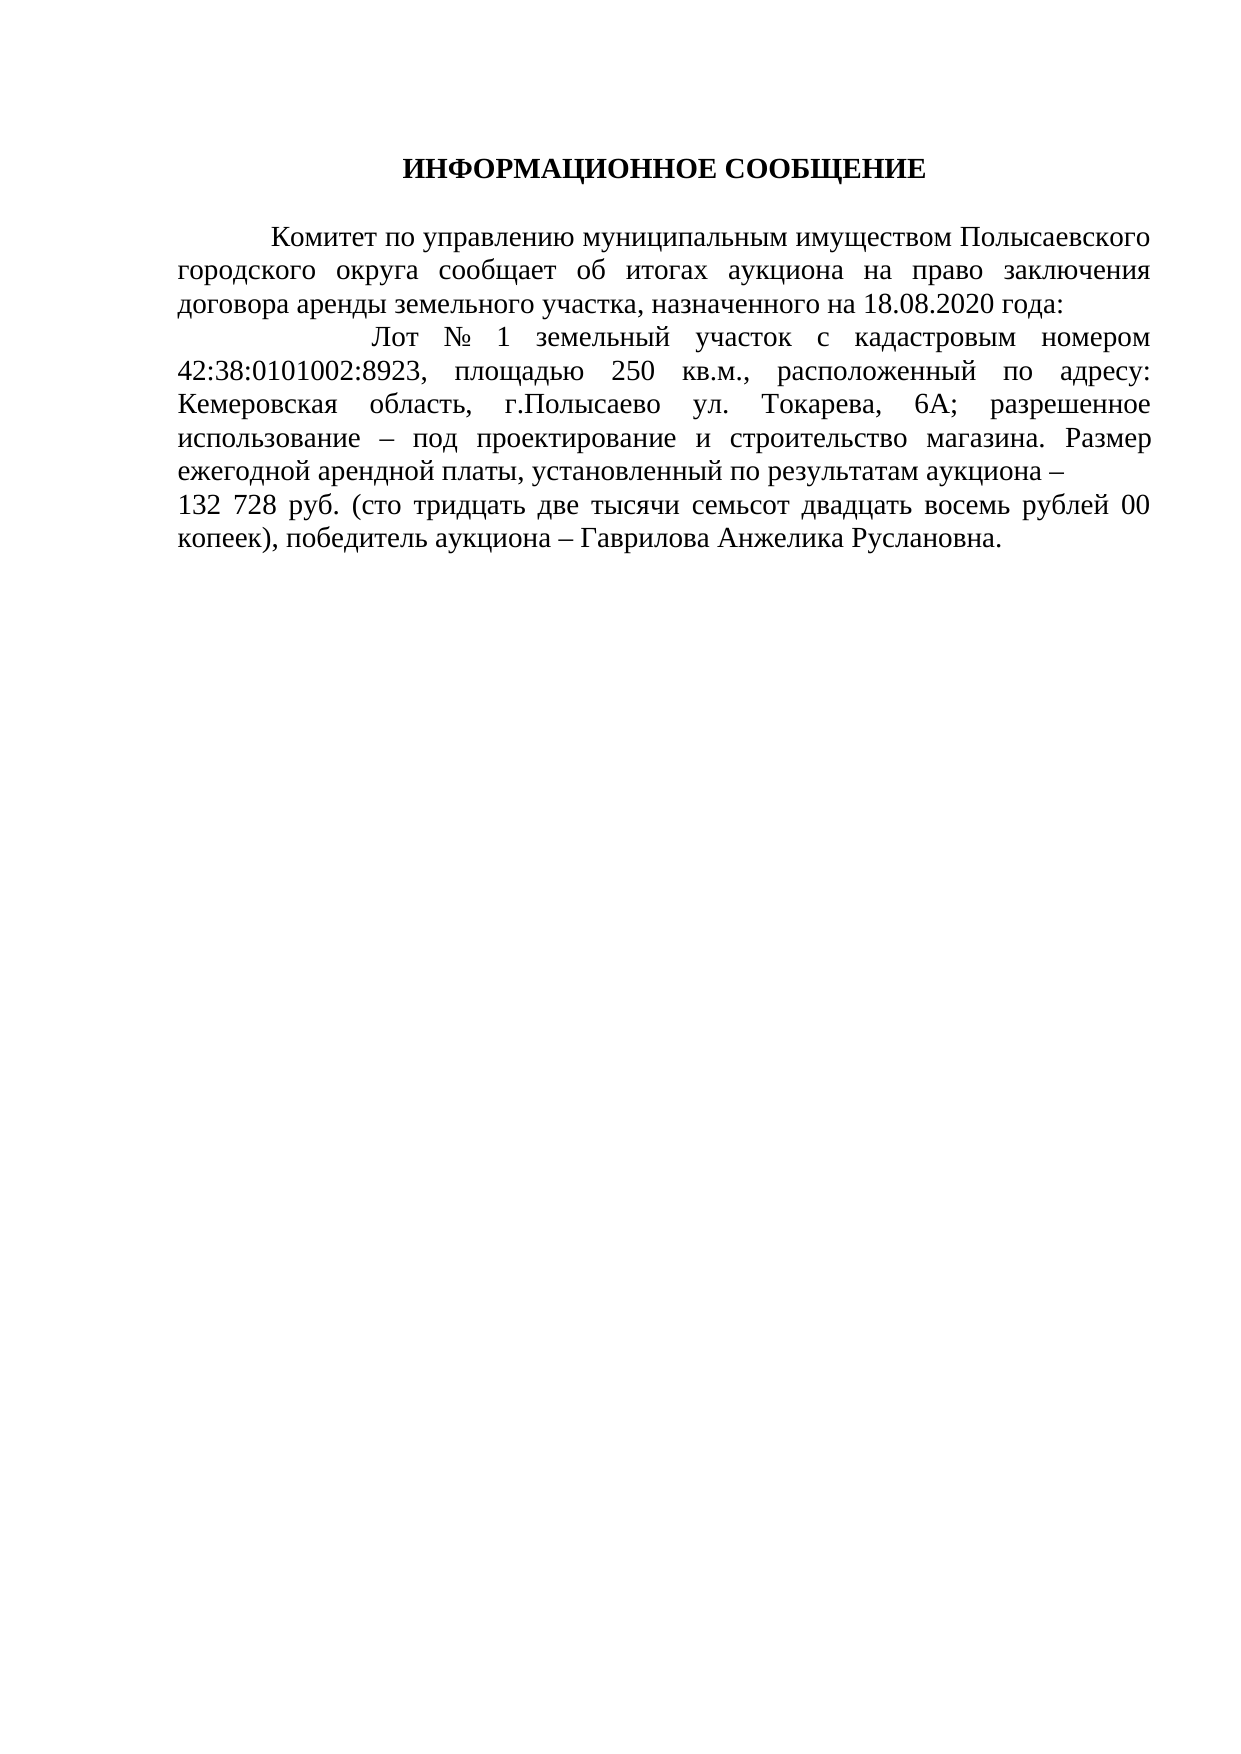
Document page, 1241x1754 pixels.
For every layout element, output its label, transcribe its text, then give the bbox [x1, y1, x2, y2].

text Лот № 1 земельный участок с кадастровым номером 42:38:0101002:8923, площадью 250 кв.м., расположенный по адресу: Кемеровская область, г.Полысаево ул. Токарева, 6А; разрешенное использование – под проектирование и строительство магазина. Размер ежегодной арендной платы, установленный по результатам аукциона – [177, 319, 1152, 487]
text Комитет по управлению муниципальным имуществом Полысаевского городского округа сообщает об итогах аукциона на право заключения договора аренды земельного участка, назначенного на 18.08.2020 года: [177, 219, 1152, 319]
text ИНФОРМАЦИОННОЕ СООБЩЕНИЕ [177, 152, 1152, 185]
text 132 728 руб. (сто тридцать две тысячи семьсот двадцать восемь рублей 00 копеек), победитель аукциона – Гаврилова Анжелика Руслановна. [177, 487, 1152, 554]
